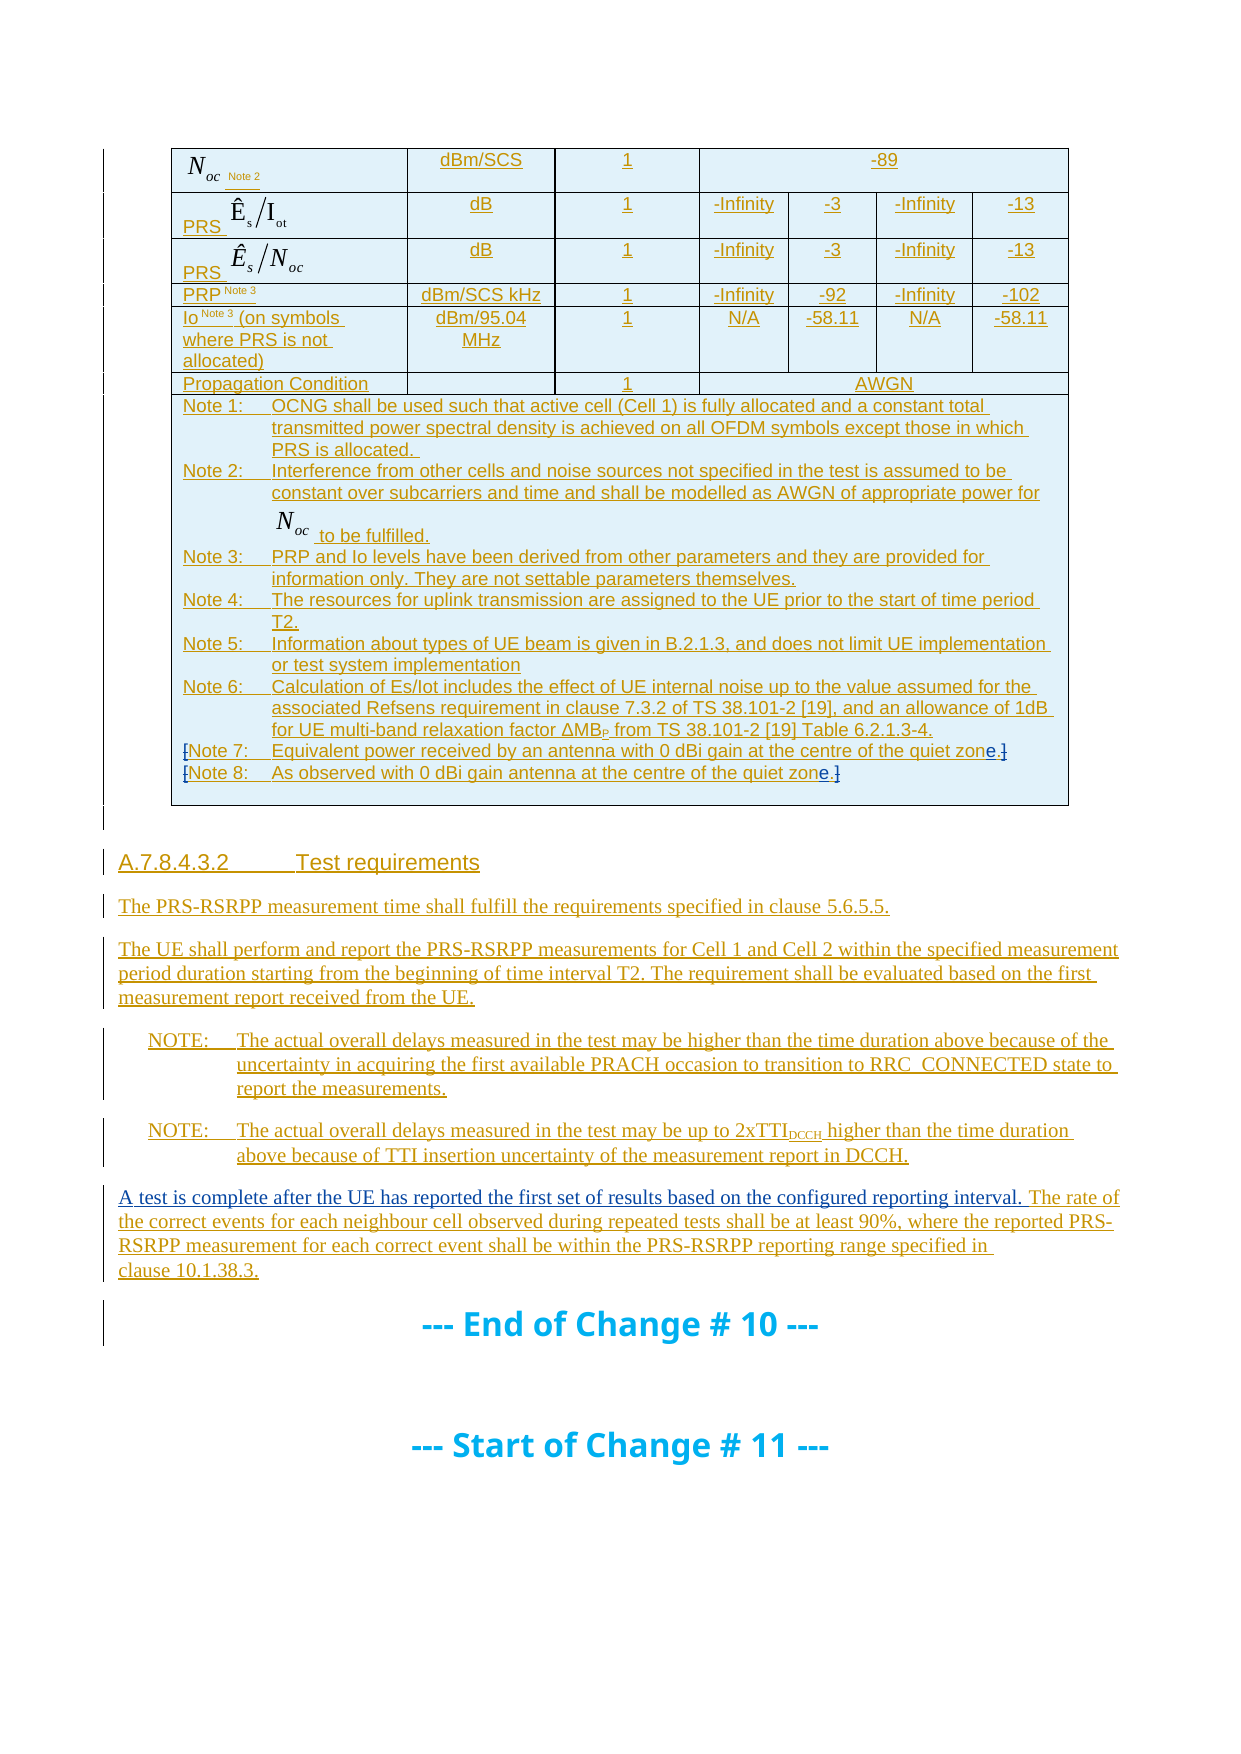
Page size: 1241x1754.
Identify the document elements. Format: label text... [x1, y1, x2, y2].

subtitle --- End of Change # 10 --- [118, 1300, 1122, 1346]
subtitle --- Start of Change # 11 --- [118, 1422, 1122, 1467]
